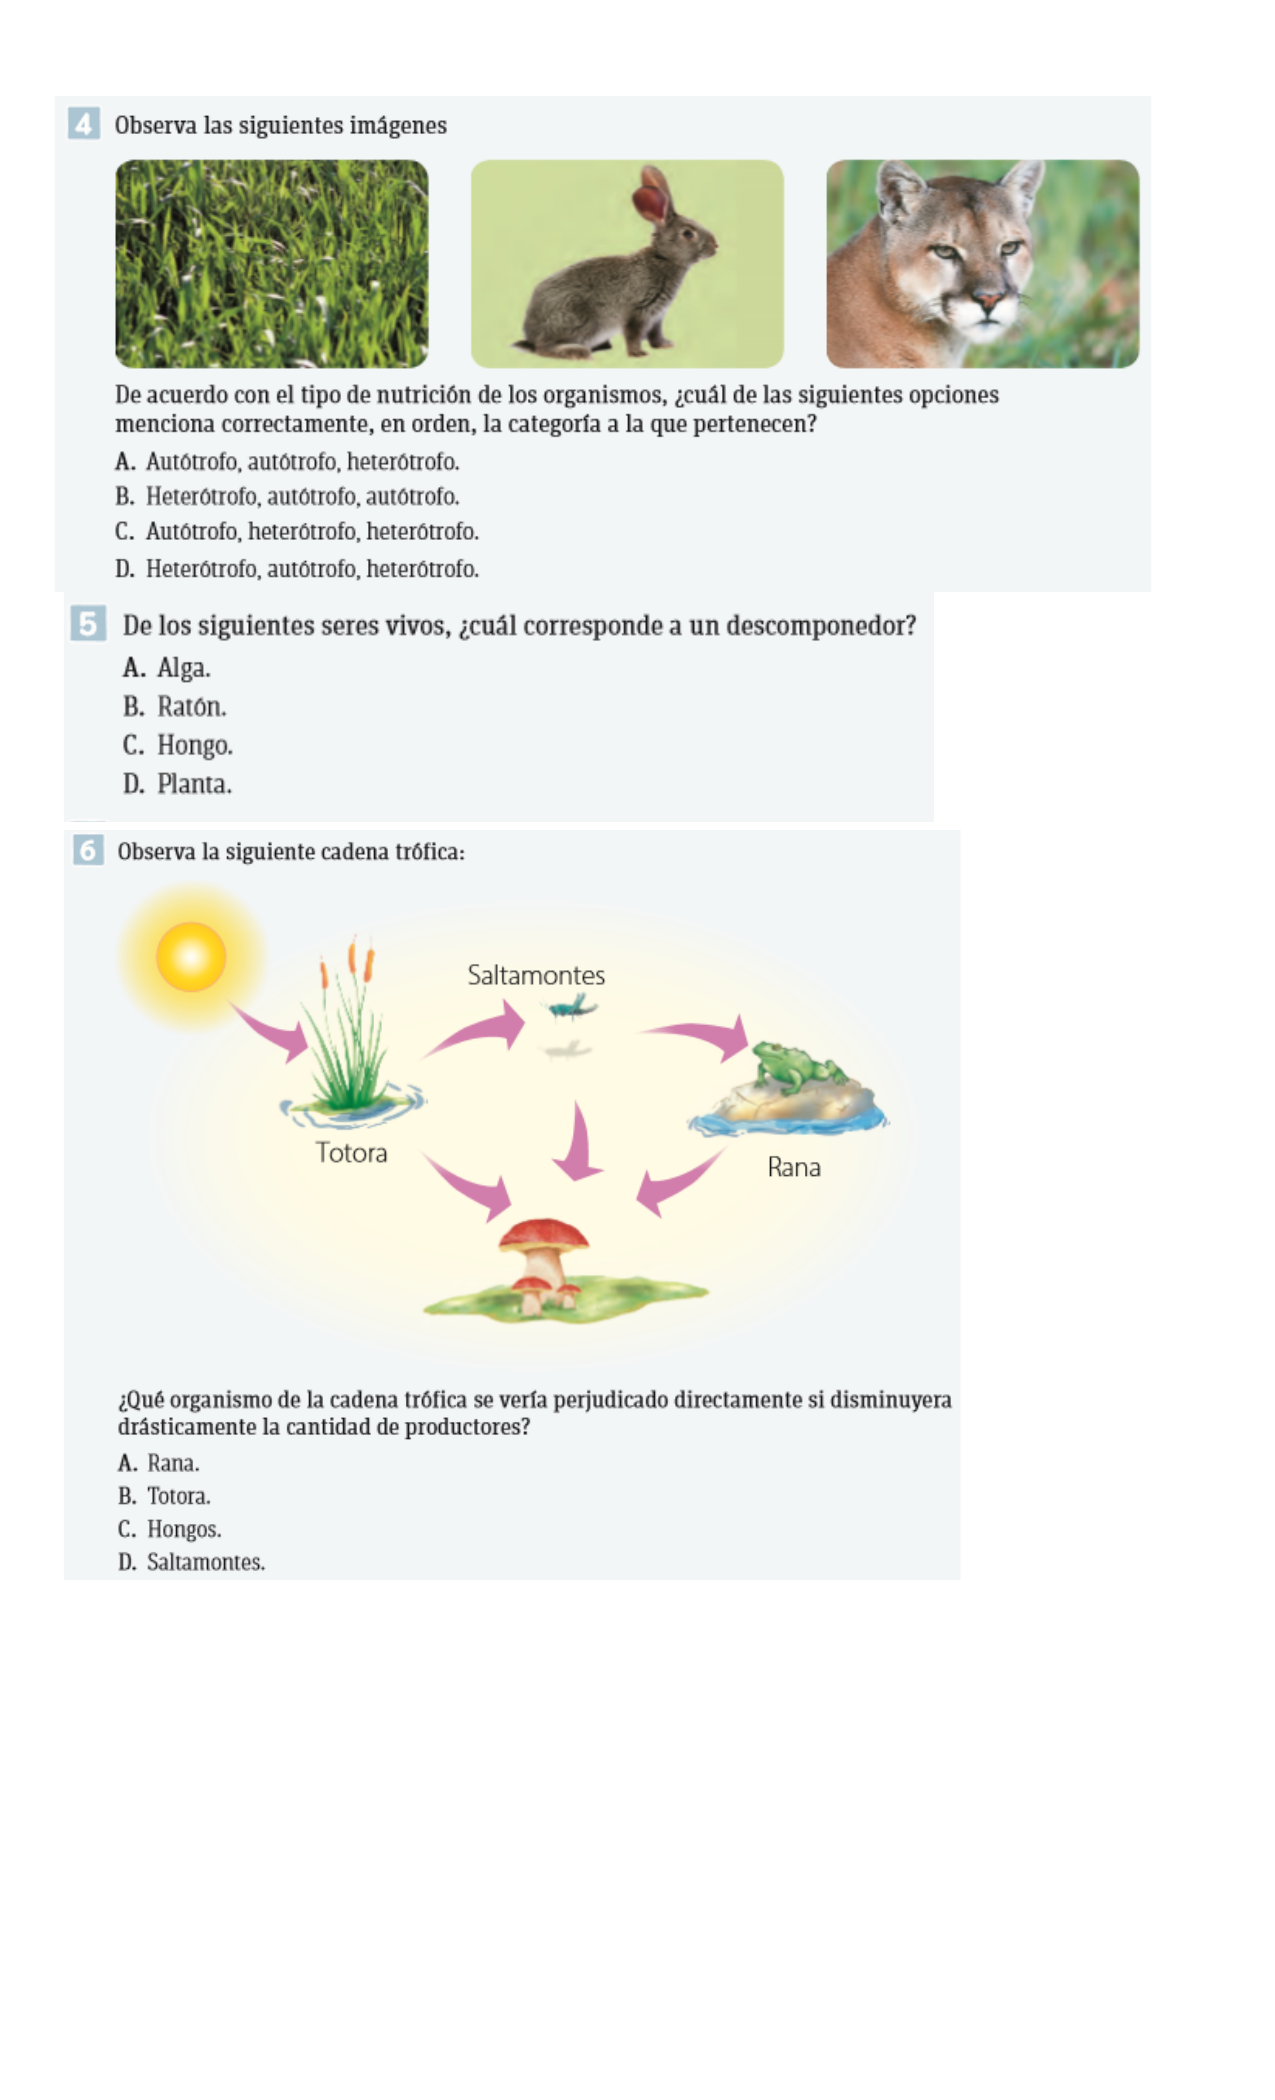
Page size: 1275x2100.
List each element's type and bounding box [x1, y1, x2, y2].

picture [54, 96, 1152, 822]
picture [63, 830, 961, 1580]
